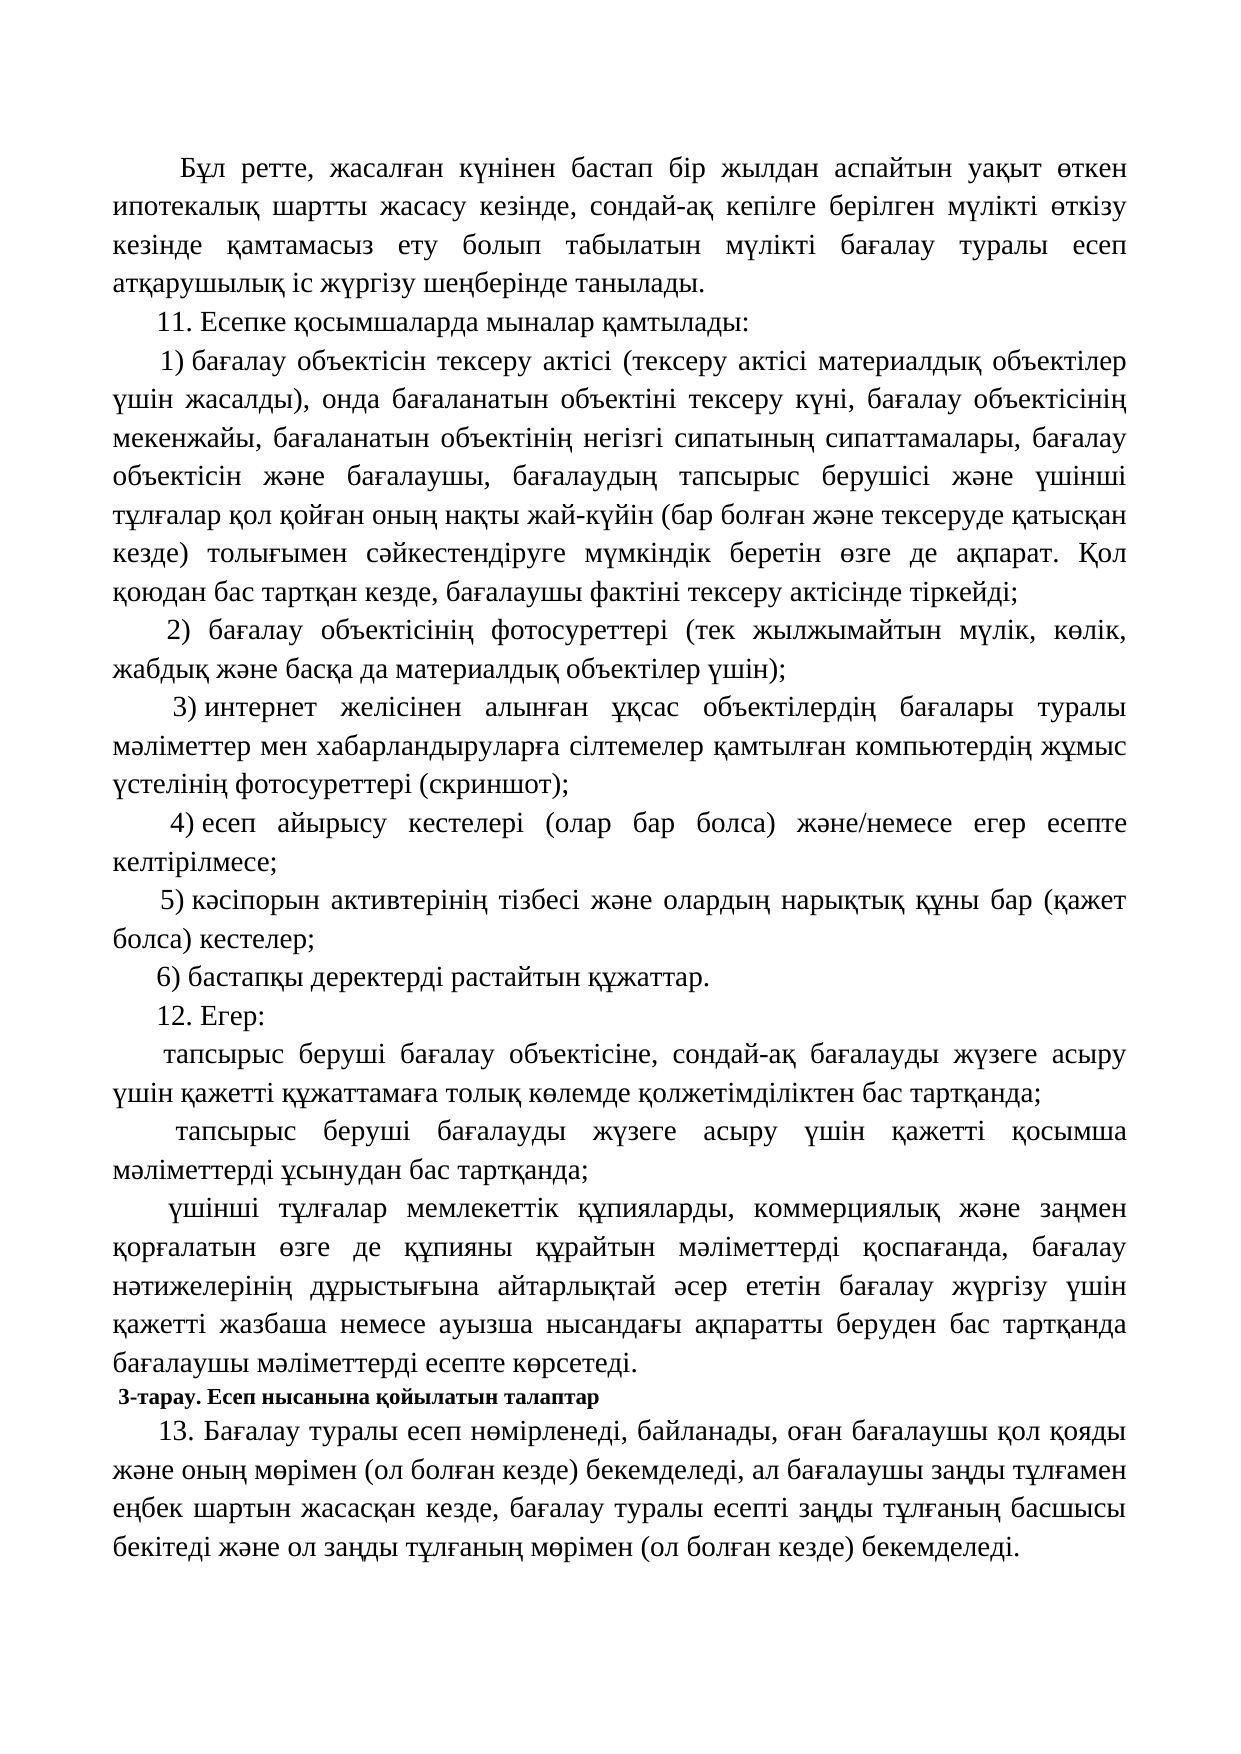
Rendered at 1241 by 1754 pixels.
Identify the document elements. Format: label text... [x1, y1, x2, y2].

text 4) есеп айырысу кестелерi (олар бар болса) және/немесе егер есепте келтірілмесе; [112, 805, 1128, 877]
text 11. Есепке қосымшаларда мыналар қамтылады: [112, 304, 1128, 338]
text 1) бағалау объектісін тексеру актісі (тексеру актісі материалдық объектілер үшін жасалды), онда бағаланатын объектіні тексеру күні, бағалау объектісінің мекенжайы, бағаланатын объектінің негізгі сипатының сипаттамалары, бағалау объектісін және бағалаушы, бағалаудың тапсырыс берушісі және үшінші тұлғалар қол қойған оның нақты жай-күйін (бар болған және тексеруде қатысқан кезде) толығымен сәйкестендіруге мүмкіндік беретін өзге де ақпарат. Қол қоюдан бас тартқан кезде, бағалаушы фактіні тексеру актісінде тіркейді; [112, 343, 1128, 607]
text 6) бастапқы деректерді растайтын құжаттар. [112, 959, 1128, 993]
text 5) кәсiпорын активтерінің тiзбесi және олардың нарықтық құны бар (қажет болса) кестелер; [112, 882, 1128, 954]
text 3-тарау. Есеп нысанына қойылатын талаптар [112, 1383, 1128, 1410]
text 3) интернет желісінен алынған ұқсас объектілердің бағалары туралы мәліметтер мен хабарландыруларға сілтемелер қамтылған компьютердің жұмыс үстелінің фотосуреттері (скриншот); [112, 689, 1128, 800]
text тапсырыс берушi бағалау объектiсіне, сондай-ақ бағалауды жүзеге асыру үшін қажетті құжаттамаға толық көлемде қолжетімділіктен бас тартқанда; [112, 1036, 1128, 1108]
text 13. Бағалау туралы есеп нөмірленеді, байланады, оған бағалаушы қол қояды және оның мөрімен (ол болған кезде) бекемделеді, ал бағалаушы заңды тұлғамен еңбек шартын жасасқан кезде, бағалау туралы есепті заңды тұлғаның басшысы бекітеді және ол заңды тұлғаның мөрімен (ол болған кезде) бекемделеді. [112, 1413, 1128, 1563]
text тапсырыс берушi бағалауды жүзеге асыру үшін қажеттi қосымша мәлiметтерді ұсынудан бас тартқанда; [112, 1113, 1128, 1186]
text үшінші тұлғалар мемлекеттік құпияларды, коммерциялық және заңмен қорғалатын өзге де құпияны құрайтын мәліметтерді қоспағанда, бағалау нәтижелерінің дұрыстығына айтарлықтай әсер ететін бағалау жүргізу үшін қажетті жазбаша немесе ауызша нысандағы ақпаратты беруден бас тартқанда бағалаушы мәлiметтерді есепте көрсетедi. [112, 1191, 1128, 1378]
text 2) бағалау объектiсiнiң фотосуреттерi (тек жылжымайтын мүлiк, көлiк, жабдық және басқа да материалдық объектілер үшiн); [112, 612, 1128, 684]
text 12. Егер: [112, 998, 1128, 1031]
text Бұл ретте, жасалған күнінен бастап бір жылдан аспайтын уақыт өткен ипотекалық шартты жасасу кезінде, сондай-ақ кепілге берілген мүлікті өткізу кезінде қамтамасыз ету болып табылатын мүлікті бағалау туралы есеп атқарушылық іс жүргізу шеңберінде танылады. [112, 150, 1128, 299]
